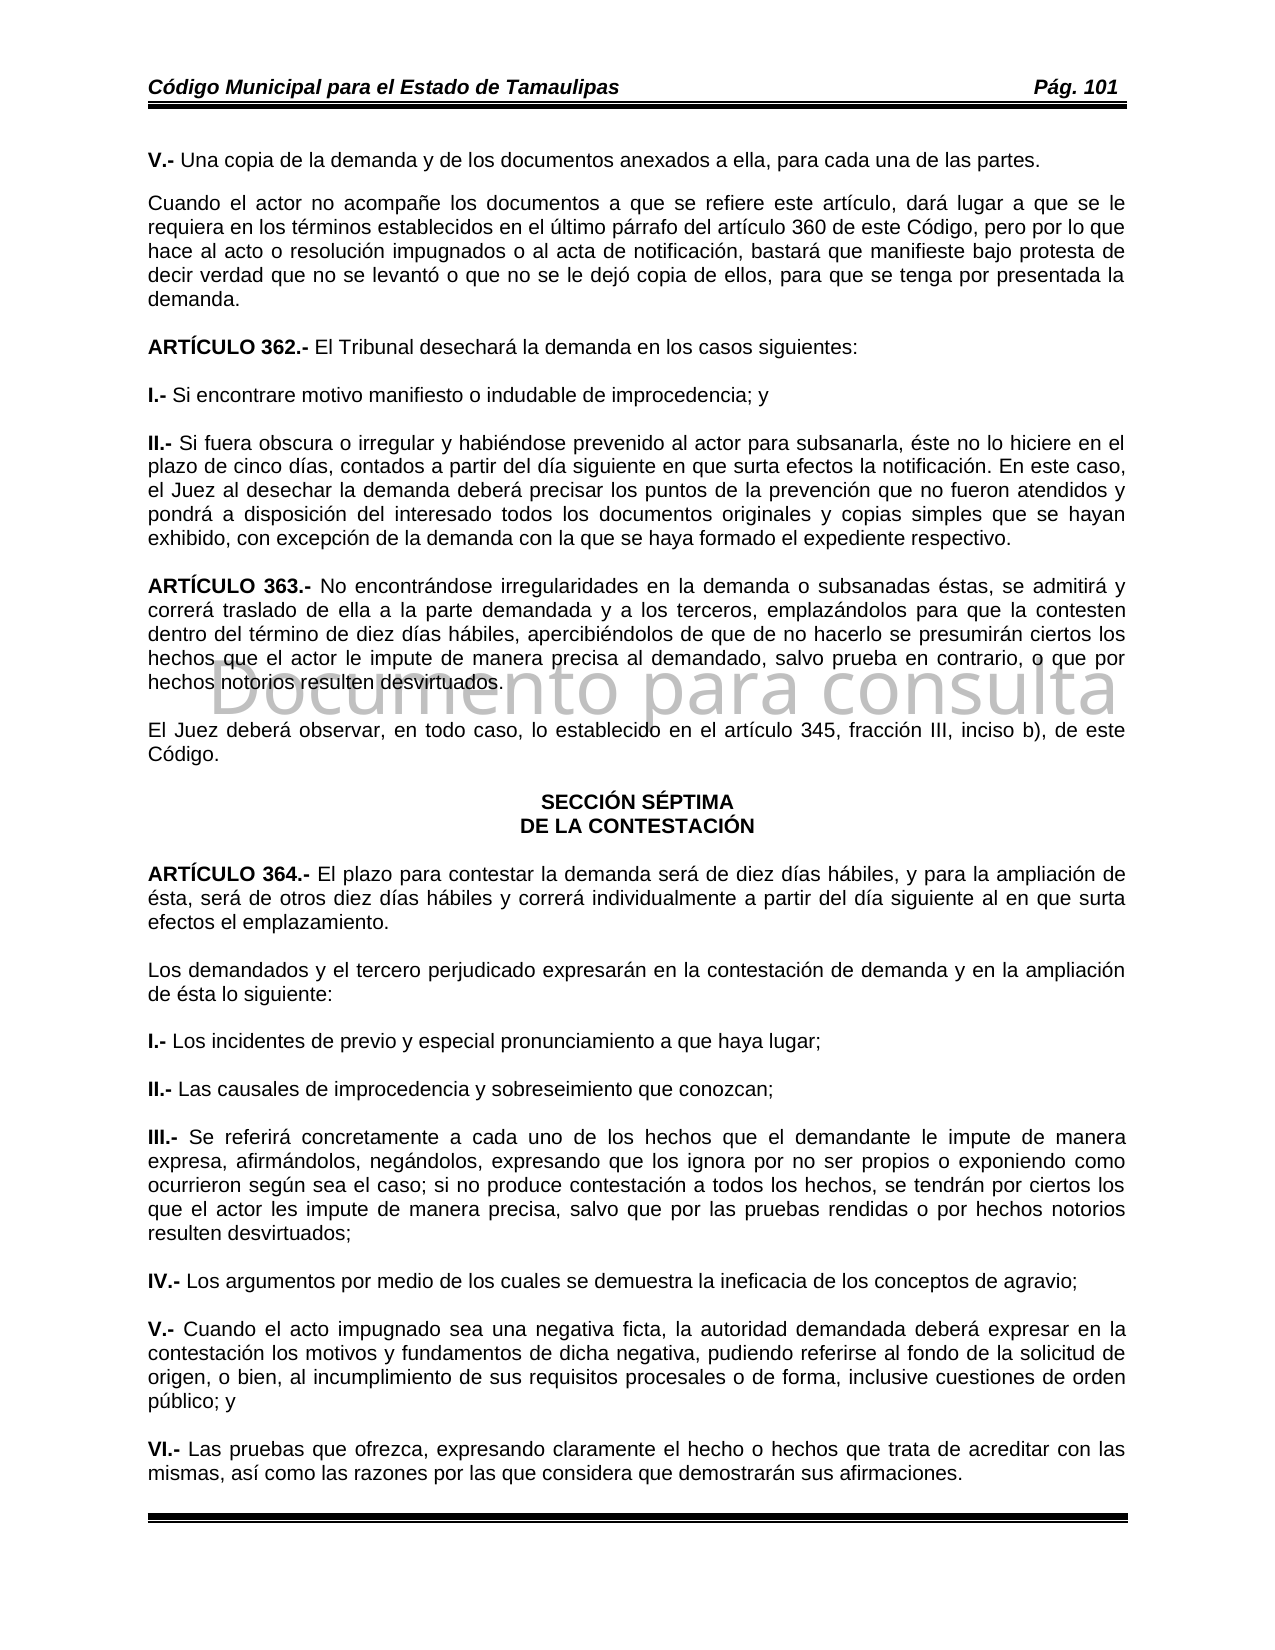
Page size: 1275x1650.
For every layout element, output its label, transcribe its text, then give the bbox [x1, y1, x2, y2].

text III.- Se referirá concretamente a cada uno de los hechos que el demandante le impute de manera expresa, afirmándolos, negándolos, expresando que los ignora por no ser propios o exponiendo como ocurrieron según sea el caso; si no produce contestación a todos los hechos, se tendrán por ciertos los que el actor les impute de manera precisa, salvo que por las pruebas rendidas o por hechos notorios resulten desvirtuados; [148, 1125, 1127, 1245]
text Los demandados y el tercero perjudicado expresarán en la contestación de demanda y en la ampliación de ésta lo siguiente: [148, 957, 1127, 1005]
text Cuando el actor no acompañe los documentos a que se refiere este artículo, dará lugar a que se le requiera en los términos establecidos en el último párrafo del artículo 360 de este Código, pero por lo que hace al acto o resolución impugnados o al acta de notificación, bastará que manifieste bajo protesta de decir verdad que no se levantó o que no se le dejó copia de ellos, para que se tenga por presentada la demanda. [148, 191, 1127, 311]
text V.- Cuando el acto impugnado sea una negativa ficta, la autoridad demandada deberá expresar en la contestación los motivos y fundamentos de dicha negativa, pudiendo referirse al fondo de la solicitud de origen, o bien, al incumplimiento de sus requisitos procesales o de forma, inclusive cuestiones de orden público; y [148, 1317, 1127, 1413]
text El Juez deberá observar, en todo caso, lo establecido en el artículo 345, fracción III, inciso b), de este Código. [148, 718, 1127, 766]
text ARTÍCULO 363.- No encontrándose irregularidades en la demanda o subsanadas éstas, se admitirá y correrá traslado de ella a la parte demandada y a los terceros, emplazándolos para que la contesten dentro del término de diez días hábiles, apercibiéndolos de que de no hacerlo se presumirán ciertos los hechos que el actor le impute de manera precisa al demandado, salvo prueba en contrario, o que por hechos notorios resulten desvirtuados. [148, 574, 1127, 694]
text IV.- Los argumentos por medio de los cuales se demuestra la ineficacia de los conceptos de agravio; [148, 1269, 1127, 1293]
text I.- Si encontrare motivo manifiesto o indudable de improcedencia; y [148, 382, 1127, 406]
text II.- Si fuera obscura o irregular y habiéndose prevenido al actor para subsanarla, éste no lo hiciere en el plazo de cinco días, contados a partir del día siguiente en que surta efectos la notificación. En este caso, el Juez al desechar la demanda deberá precisar los puntos de la prevención que no fueron atendidos y pondrá a disposición del interesado todos los documentos originales y copias simples que se hayan exhibido, con excepción de la demanda con la que se haya formado el expediente respectivo. [148, 430, 1127, 550]
text ARTÍCULO 364.- El plazo para contestar la demanda será de diez días hábiles, y para la ampliación de ésta, será de otros diez días hábiles y correrá individualmente a partir del día siguiente al en que surta efectos el emplazamiento. [148, 862, 1127, 933]
text II.- Las causales de improcedencia y sobreseimiento que conozcan; [148, 1077, 1127, 1101]
text ARTÍCULO 362.- El Tribunal desechará la demanda en los casos siguientes: [148, 334, 1127, 358]
text SECCIÓN SÉPTIMA [148, 790, 1127, 814]
text I.- Los incidentes de previo y especial pronunciamiento a que haya lugar; [148, 1029, 1127, 1053]
text VI.- Las pruebas que ofrezca, expresando claramente el hecho o hechos que trata de acreditar con las mismas, así como las razones por las que considera que demostrarán sus afirmaciones. [148, 1437, 1127, 1484]
text V.- Una copia de la demanda y de los documentos anexados a ella, para cada una de las partes. [148, 148, 1127, 172]
text DE LA CONTESTACIÓN [148, 814, 1127, 838]
